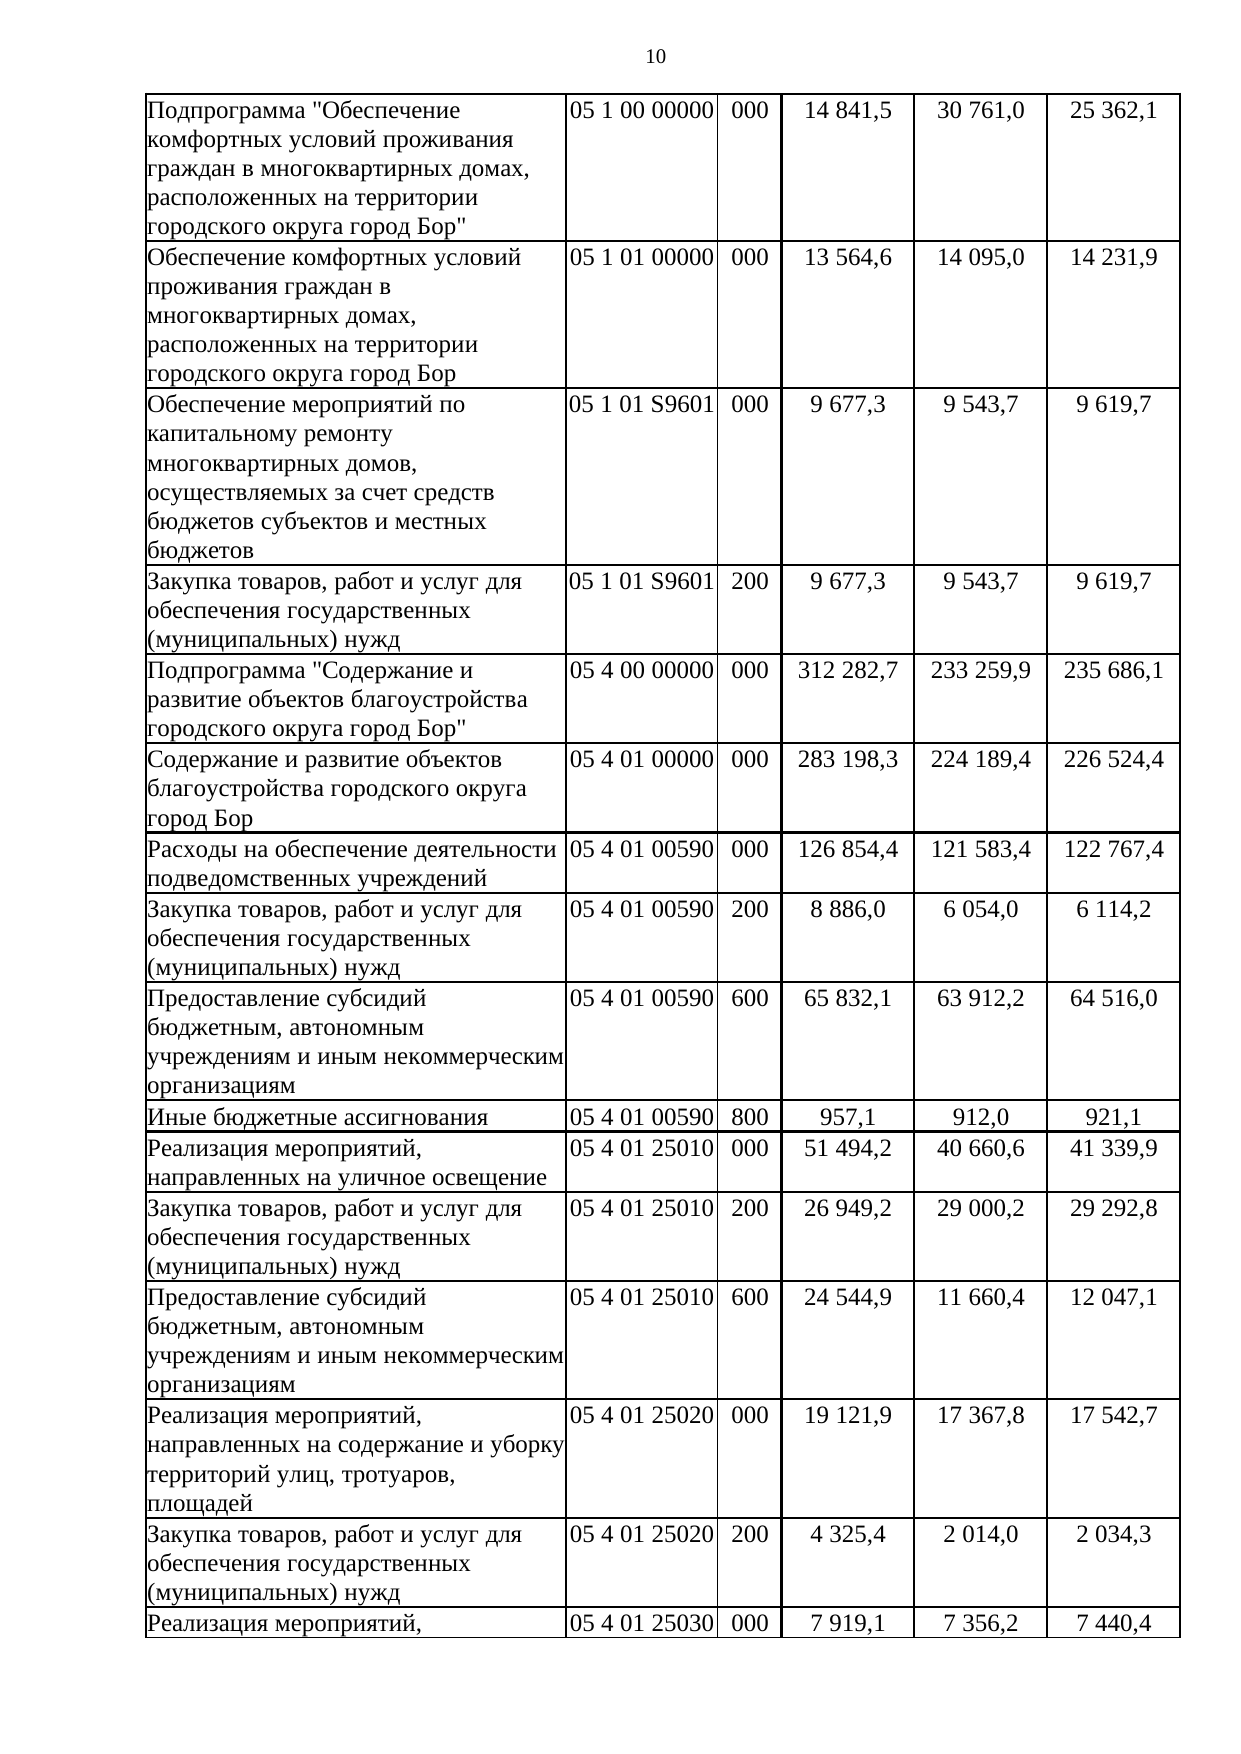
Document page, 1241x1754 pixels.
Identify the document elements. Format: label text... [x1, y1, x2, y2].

table_cell 17 542,7 [1048, 1400, 1179, 1517]
table_cell 05 4 01 25010 [567, 1133, 717, 1191]
table_cell Обеспечение мероприятий по капитальному ремонту многоквартирных домов, осуществляемых за счет средств бюджетов субъектов и местных бюджетов [147, 389, 565, 564]
table_cell 9 677,3 [783, 566, 913, 653]
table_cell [147, 1519, 565, 1606]
table_cell 9 543,7 [915, 389, 1046, 564]
table_cell 05 1 00 00000 [567, 95, 717, 240]
table_cell 05 4 01 00590 [567, 983, 717, 1099]
table_cell 600 [718, 1282, 780, 1398]
table_cell Закупка товаров, работ и услуг для обеспечения государственных (муниципальных) нужд [147, 1193, 565, 1280]
table_cell 30 761,0 [915, 95, 1046, 240]
table_cell 9 619,7 [1048, 566, 1179, 653]
table_cell 126 854,4 [783, 834, 913, 892]
table_cell 000 [718, 389, 780, 564]
table_cell 912,0 [915, 1101, 1046, 1130]
table_cell 29 292,8 [1048, 1193, 1179, 1280]
table_cell Обеспечение комфортных условий проживания граждан в многоквартирных домах, расположенных на территории городского округа город Бор [147, 242, 565, 387]
table_cell 8 886,0 [783, 894, 913, 981]
table_cell 05 1 01 00000 [567, 242, 717, 387]
table_cell 13 564,6 [783, 242, 913, 387]
table_cell 921,1 [1048, 1101, 1179, 1130]
table_cell 200 [718, 1193, 780, 1280]
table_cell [147, 1608, 565, 1637]
table_cell Реализация мероприятий, направленных на содержание и уборку территорий улиц, тротуаров, площадей [147, 1400, 565, 1517]
table_cell 05 4 01 25020 [567, 1519, 717, 1606]
table_cell 000 [718, 95, 780, 240]
table_cell Закупка товаров, работ и услуг для обеспечения государственных (муниципальных) нужд [147, 894, 565, 981]
table_cell 11 660,4 [915, 1282, 1046, 1398]
table_cell 7 440,4 [1048, 1608, 1179, 1637]
table_cell Реализация мероприятий, направленных на уличное освещение [147, 1133, 565, 1191]
table_cell 4 325,4 [783, 1519, 913, 1606]
table_cell 14 231,9 [1048, 242, 1179, 387]
table_cell 957,1 [783, 1101, 913, 1130]
table_cell 200 [718, 894, 780, 981]
table_cell 226 524,4 [1048, 744, 1179, 831]
table_cell 05 4 00 00000 [567, 655, 717, 742]
table_cell Подпрограмма "Обеспечение комфортных условий проживания граждан в многоквартирных домах, расположенных на территории городского округа город Бор" [147, 95, 565, 240]
table_cell 40 660,6 [915, 1133, 1046, 1191]
table_cell 05 4 01 00590 [567, 894, 717, 981]
table_cell 000 [718, 1608, 780, 1637]
table_cell 000 [718, 242, 780, 387]
table_cell 14 841,5 [783, 95, 913, 240]
table_cell 312 282,7 [783, 655, 913, 742]
table_cell Подпрограмма "Содержание и развитие объектов благоустройства городского округа город Бор" [147, 655, 565, 742]
table_cell 000 [718, 834, 780, 892]
table_cell 05 4 01 25010 [567, 1282, 717, 1398]
table_cell 63 912,2 [915, 983, 1046, 1099]
table_cell 000 [718, 1400, 780, 1517]
table_cell 05 4 01 00590 [567, 834, 717, 892]
table_cell 122 767,4 [1048, 834, 1179, 892]
table_cell 05 1 01 S9601 [567, 566, 717, 653]
table_cell 9 543,7 [915, 566, 1046, 653]
table_cell Предоставление субсидий бюджетным, автономным учреждениям и иным некоммерческим организациям [147, 1282, 565, 1398]
table_cell 000 [718, 744, 780, 831]
table_cell 05 4 01 25020 [567, 1400, 717, 1517]
table_cell 05 4 01 25030 [567, 1608, 717, 1637]
table_cell 6 054,0 [915, 894, 1046, 981]
table_cell 235 686,1 [1048, 655, 1179, 742]
table_cell 200 [718, 1519, 780, 1606]
table_cell 121 583,4 [915, 834, 1046, 892]
table_cell 17 367,8 [915, 1400, 1046, 1517]
table_cell 000 [718, 1133, 780, 1191]
table_cell 14 095,0 [915, 242, 1046, 387]
table_cell 9 677,3 [783, 389, 913, 564]
table_cell 9 619,7 [1048, 389, 1179, 564]
table_cell 600 [718, 983, 780, 1099]
table_cell 6 114,2 [1048, 894, 1179, 981]
table_cell 26 949,2 [783, 1193, 913, 1280]
table_cell 12 047,1 [1048, 1282, 1179, 1398]
table_cell 2 014,0 [915, 1519, 1046, 1606]
table_cell 05 4 01 00000 [567, 744, 717, 831]
table_cell 000 [718, 655, 780, 742]
table_cell 51 494,2 [783, 1133, 913, 1191]
table_cell 64 516,0 [1048, 983, 1179, 1099]
table_cell 7 919,1 [783, 1608, 913, 1637]
table_cell 05 4 01 00590 [567, 1101, 717, 1130]
table_cell 200 [718, 566, 780, 653]
table_cell 2 034,3 [1048, 1519, 1179, 1606]
table_cell 25 362,1 [1048, 95, 1179, 240]
table_cell 41 339,9 [1048, 1133, 1179, 1191]
table_cell 7 356,2 [915, 1608, 1046, 1637]
table_cell Предоставление субсидий бюджетным, автономным учреждениям и иным некоммерческим организациям [147, 983, 565, 1099]
table_cell Иные бюджетные ассигнования [147, 1101, 565, 1130]
table_cell Закупка товаров, работ и услуг для обеспечения государственных (муниципальных) нужд [147, 566, 565, 653]
table_cell 224 189,4 [915, 744, 1046, 831]
table_cell 19 121,9 [783, 1400, 913, 1517]
table_cell Расходы на обеспечение деятельности подведомственных учреждений [147, 834, 565, 892]
table_cell 05 1 01 S9601 [567, 389, 717, 564]
table_cell 05 4 01 25010 [567, 1193, 717, 1280]
table_cell Содержание и развитие объектов благоустройства городского округа город Бор [147, 744, 565, 831]
table_cell 29 000,2 [915, 1193, 1046, 1280]
table_cell 233 259,9 [915, 655, 1046, 742]
table_cell 65 832,1 [783, 983, 913, 1099]
table_cell 800 [718, 1101, 780, 1130]
table_cell 24 544,9 [783, 1282, 913, 1398]
table_cell 283 198,3 [783, 744, 913, 831]
